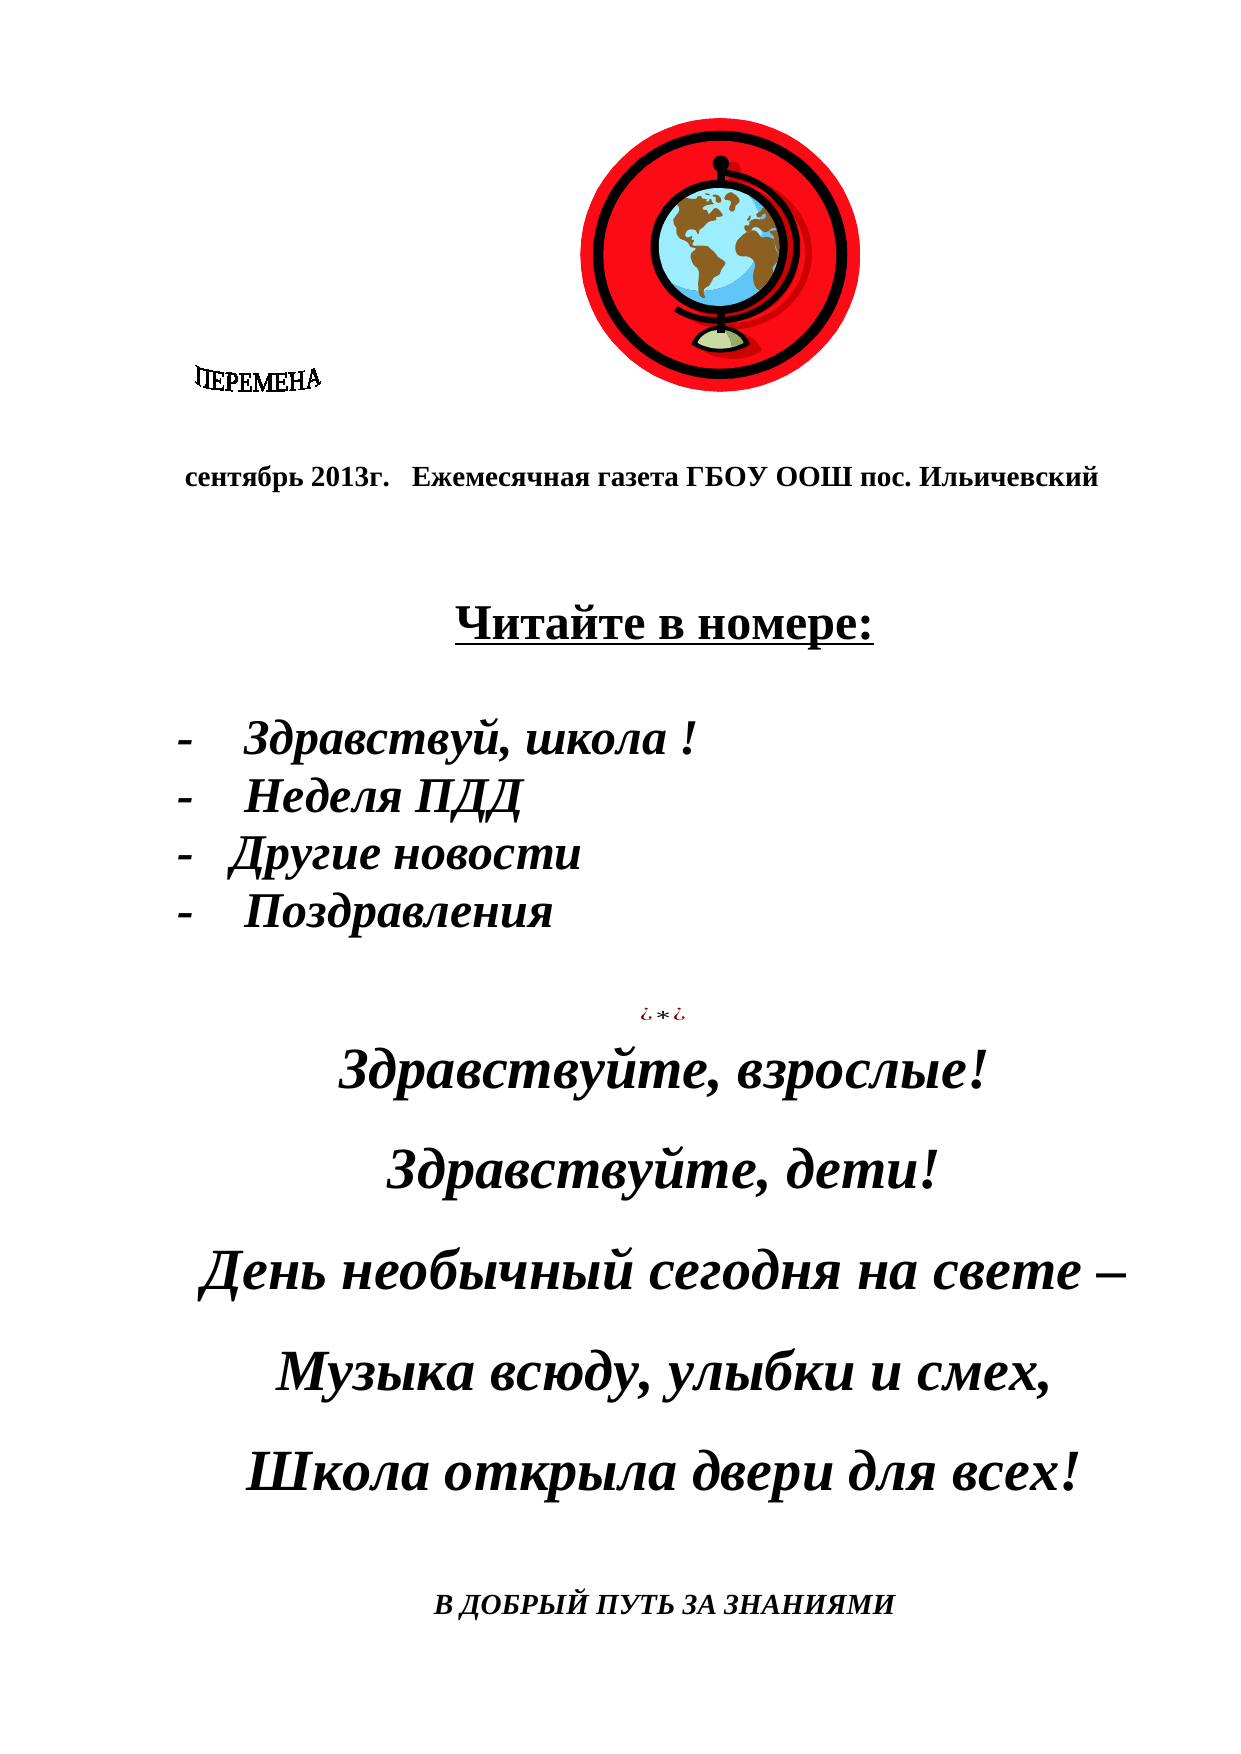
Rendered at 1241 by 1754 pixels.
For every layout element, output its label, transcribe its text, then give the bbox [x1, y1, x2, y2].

text - Поздравления [177, 880, 1152, 938]
text Читайте в номере: [177, 593, 1152, 650]
text Музыка всюду, улыбки и смех, [177, 1336, 1152, 1403]
text В ДОБРЫЙ ПУТЬ ЗА ЗНАНИЯМИ [177, 1587, 1152, 1621]
text Здравствуйте, дети! [177, 1134, 1152, 1201]
text сентябрь 2013г. Ежемесячная газета ГБОУ ООШ пос. Ильичевский [177, 459, 1152, 492]
text - Здравствуй, школа ! [177, 708, 1152, 765]
text - Другие новости [177, 823, 1152, 880]
text - Неделя ПДД [177, 765, 1152, 823]
text День необычный сегодня на свете – [177, 1235, 1152, 1302]
text Здравствуйте, взрослые! [177, 1034, 1152, 1101]
text Школа открыла двери для всех! [177, 1436, 1152, 1503]
